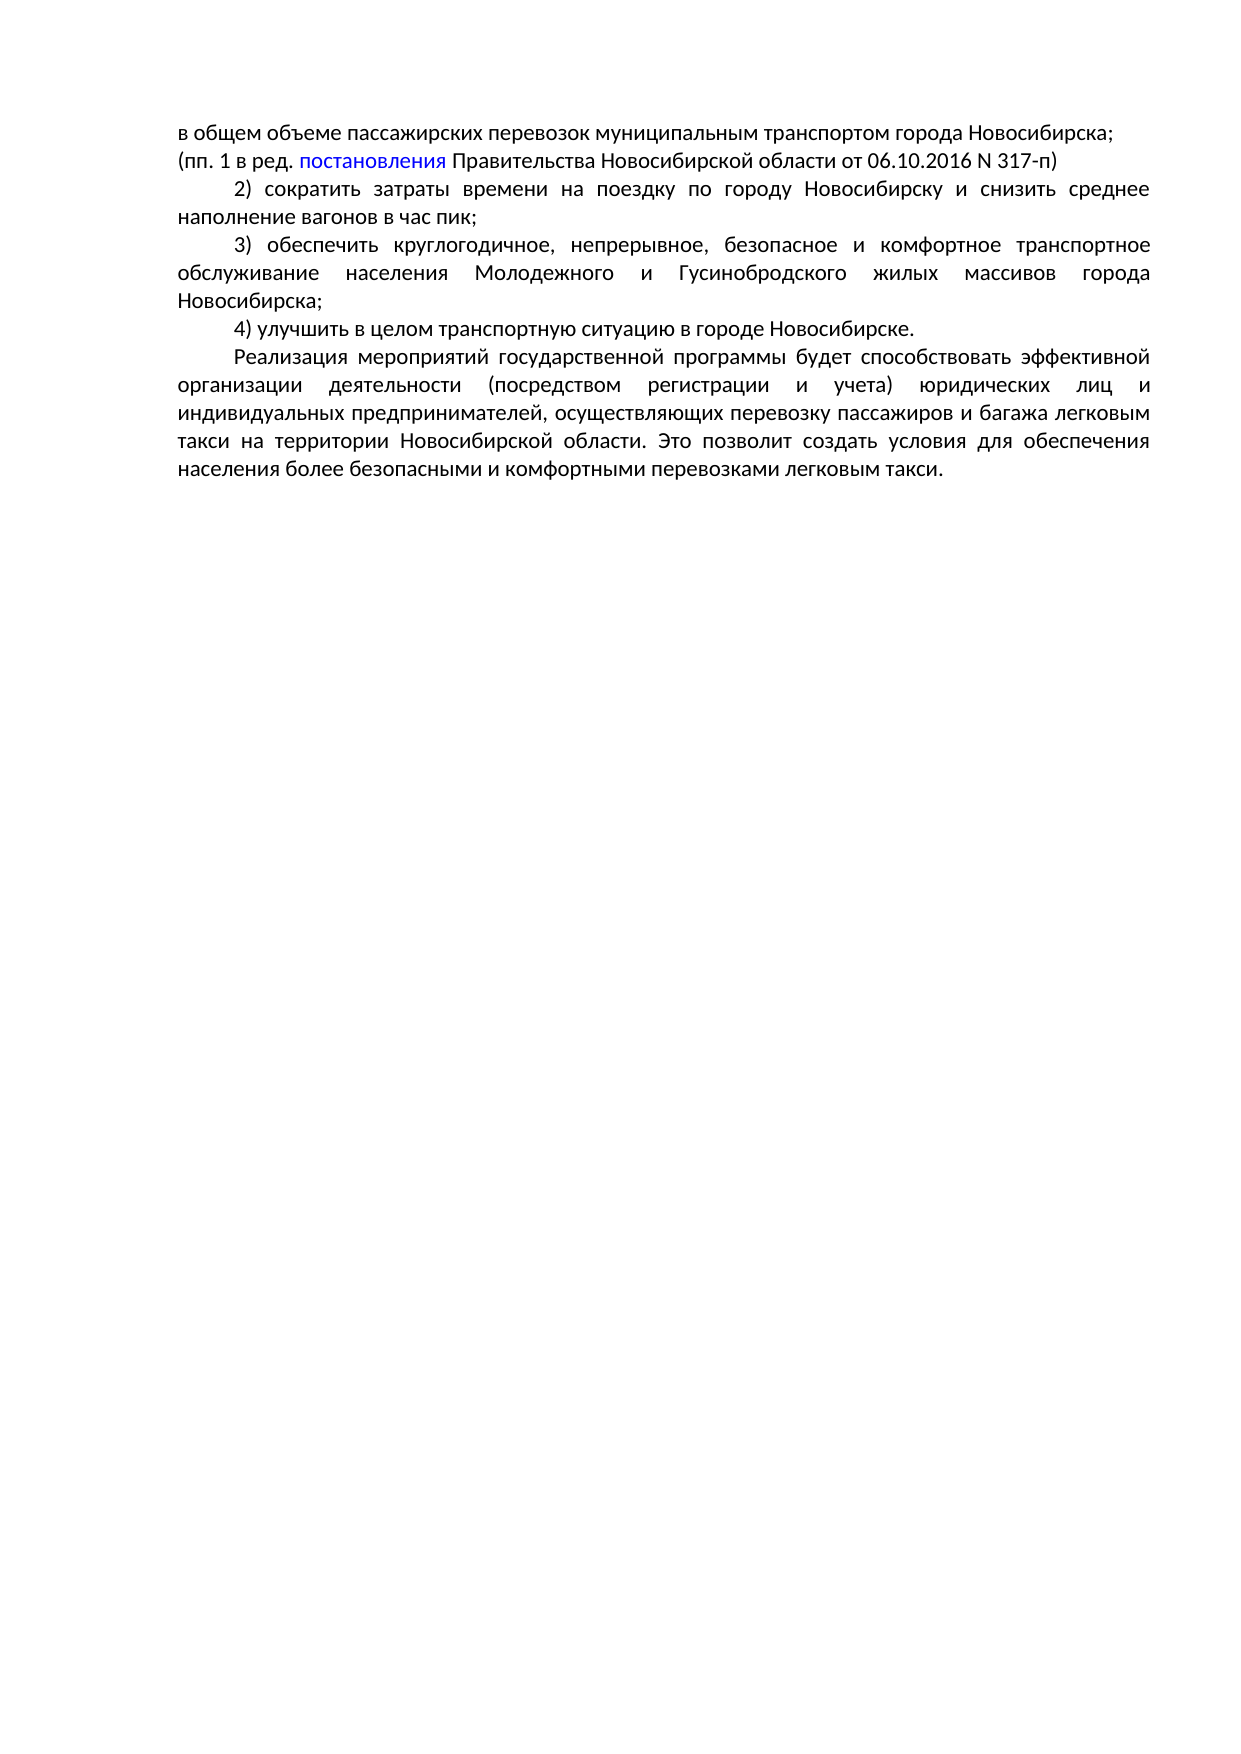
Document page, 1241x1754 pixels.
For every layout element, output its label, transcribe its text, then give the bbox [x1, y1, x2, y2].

text 4) улучшить в целом транспортную ситуацию в городе Новосибирске. [177, 314, 1152, 342]
text 3) обеспечить круглогодичное, непрерывное, безопасное и комфортное транспортное обслуживание населения Молодежного и Гусинобродского жилых массивов города Новосибирска; [177, 230, 1152, 314]
text 2) сократить затраты времени на поездку по городу Новосибирску и снизить среднее наполнение вагонов в час пик; [177, 174, 1152, 230]
text Реализация мероприятий государственной программы будет способствовать эффективной организации деятельности (посредством регистрации и учета) юридических лиц и индивидуальных предпринимателей, осуществляющих перевозку пассажиров и багажа легковым такси на территории Новосибирской области. Это позволит создать условия для обеспечения населения более безопасными и комфортными перевозками легковым такси. [177, 342, 1152, 482]
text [177, 118, 1152, 146]
text (пп. 1 в ред. постановления Правительства Новосибирской области от 06.10.2016 N 317-п) [177, 146, 1152, 174]
